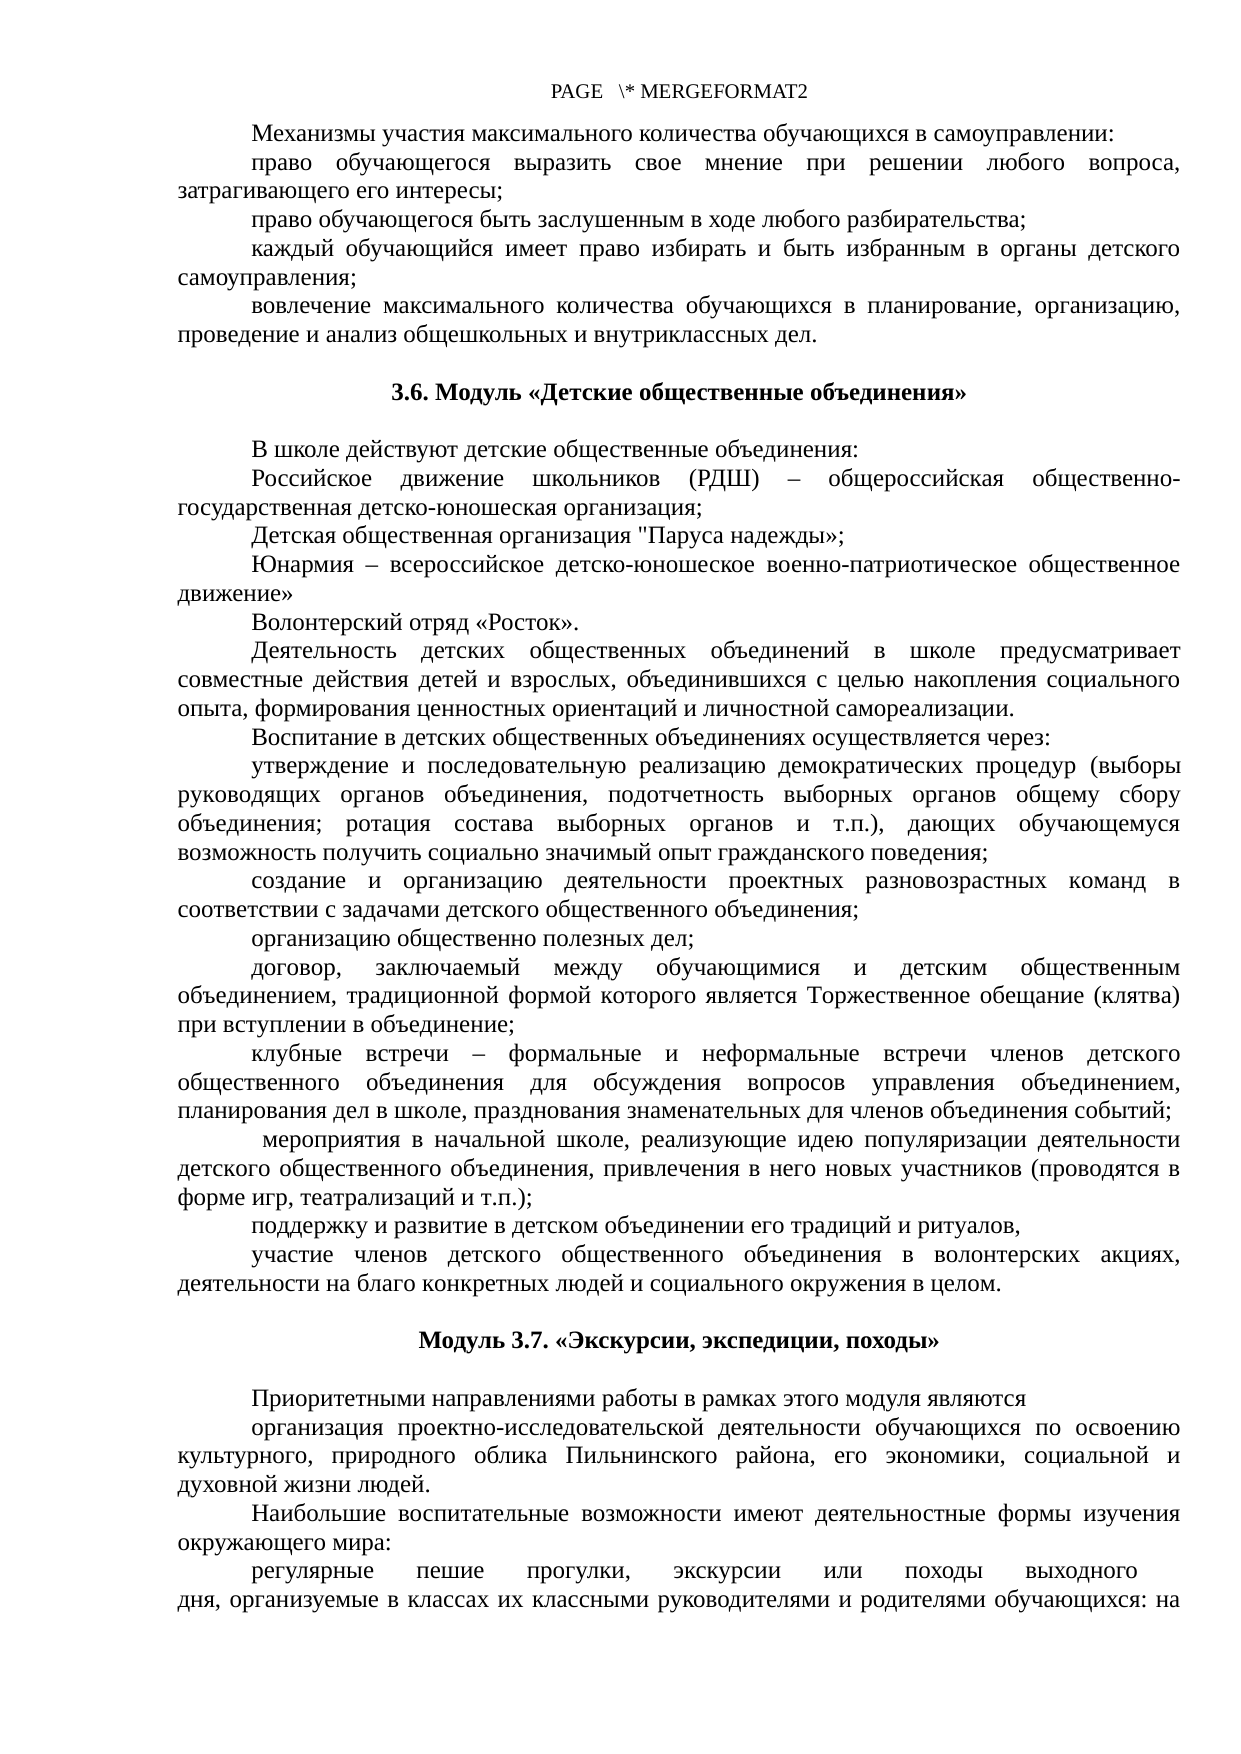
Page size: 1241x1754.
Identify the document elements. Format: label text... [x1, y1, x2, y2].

text Воспитание в детских общественных объединениях осуществляется через: [177, 722, 1181, 751]
text каждый обучающийся имеет право избирать и быть избранным в органы детского самоуправления; [177, 233, 1181, 291]
text организацию общественно полезных дел; [177, 923, 1181, 952]
text мероприятия в начальной школе, реализующие идею популяризации деятельности детского общественного объединения, привлечения в него новых участников (проводятся в форме игр, театрализаций и т.п.); [177, 1124, 1181, 1211]
text договор, заключаемый между обучающимися и детским общественным объединением, традиционной формой которого является Торжественное обещание (клятва) при вступлении в объединение; [177, 952, 1181, 1038]
text право обучающегося быть заслушенным в ходе любого разбирательства; [177, 204, 1181, 233]
text утверждение и последовательную реализацию демократических процедур (выборы руководящих органов объединения, подотчетность выборных органов общему сбору объединения; ротация состава выборных органов и т.п.), дающих обучающемуся возможность получить социально значимый опыт гражданского поведения; [177, 751, 1181, 866]
text клубные встречи – формальные и неформальные встречи членов детского общественного объединения для обсуждения вопросов управления объединением, планирования дел в школе, празднования знаменательных для членов объединения событий; [177, 1038, 1181, 1124]
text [177, 1556, 1181, 1613]
text Юнармия – всероссийское детско-юношеское военно-патриотическое общественное движение» [177, 549, 1181, 607]
text Деятельность детских общественных объединений в школе предусматривает совместные действия детей и взрослых, объединившихся с целью накопления социального опыта, формирования ценностных ориентаций и личностной самореализации. [177, 636, 1181, 722]
text Наибольшие воспитательные возможности имеют деятельностные формы изучения окружающего мира: [177, 1498, 1181, 1556]
text 3.6. Модуль «Детские общественные объединения» [177, 377, 1181, 406]
text организация проектно-исследовательской деятельности обучающихся по освоению культурного, природного облика Пильнинского района, его экономики, социальной и духовной жизни людей. [177, 1412, 1181, 1498]
text поддержку и развитие в детском объединении его традиций и ритуалов, [177, 1211, 1181, 1239]
text В школе действуют детские общественные объединения: [177, 434, 1181, 463]
text Механизмы участия максимального количества обучающихся в самоуправлении: [177, 118, 1181, 147]
text право обучающегося выразить свое мнение при решении любого вопроса, затрагивающего его интересы; [177, 147, 1181, 204]
text создание и организацию деятельности проектных разновозрастных команд в соответствии с задачами детского общественного объединения; [177, 866, 1181, 923]
text участие членов детского общественного объединения в волонтерских акциях, деятельности на благо конкретных людей и социального окружения в целом. [177, 1239, 1181, 1297]
text Волонтерский отряд «Росток». [177, 607, 1181, 636]
text вовлечение максимального количества обучающихся в планирование, организацию, проведение и анализ общешкольных и внутриклассных дел. [177, 291, 1181, 348]
text Модуль 3.7. «Экскурсии, экспедиции, походы» [177, 1326, 1181, 1354]
text Российское движение школьников (РДШ) – общероссийская общественно-государственная детско-юношеская организация; [177, 463, 1181, 521]
text Приоритетными направлениями работы в рамках этого модуля являются [177, 1383, 1181, 1412]
text Детская общественная организация "Паруса надежды»; [177, 521, 1181, 549]
